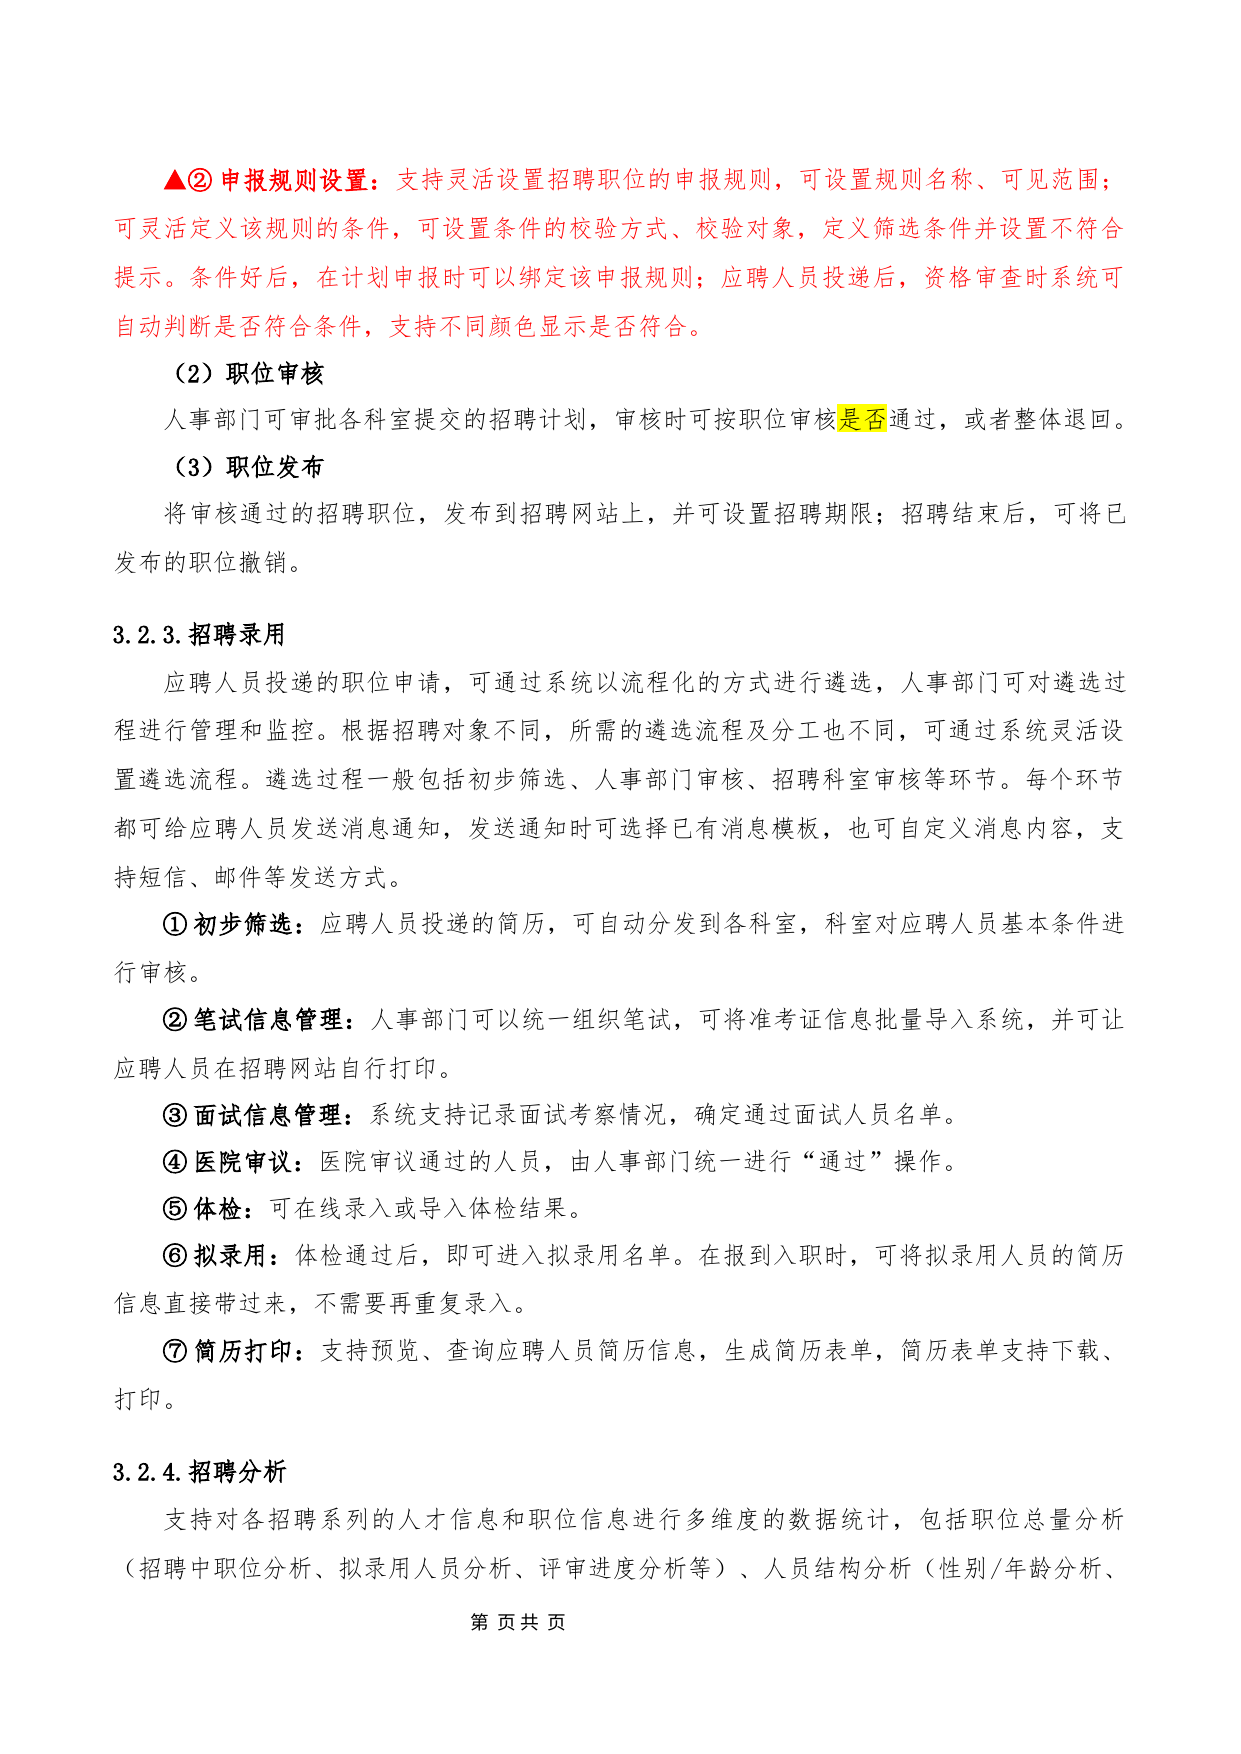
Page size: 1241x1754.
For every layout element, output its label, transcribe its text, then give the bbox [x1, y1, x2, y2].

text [112, 1501, 1128, 1583]
subtitle 3.2.3.招聘录用 [112, 616, 1128, 648]
text ⑦简历打印：支持预览、查询应聘人员简历信息，生成简历表单，简历表单支持下载、打印。 [112, 1333, 1128, 1414]
text ②笔试信息管理：人事部门可以统一组织笔试，可将准考证信息批量导入系统，并可让应聘人员在招聘网站自行打印。 [112, 1001, 1128, 1083]
text ③面试信息管理：系统支持记录面试考察情况，确定通过面试人员名单。 [112, 1097, 1128, 1129]
text 将审核通过的招聘职位，发布到招聘网站上，并可设置招聘期限；招聘结束后，可将已发布的职位撤销。 [112, 495, 1128, 577]
text 人事部门可审批各科室提交的招聘计划，审核时可按职位审核是否通过，或者整体退回。 [112, 402, 1128, 434]
subtitle 3.2.4.招聘分析 [112, 1453, 1128, 1486]
text ▲②申报规则设置：支持灵活设置招聘职位的申报规则，可设置规则名称、可见范围；可灵活定义该规则的条件，可设置条件的校验方式、校验对象，定义筛选条件并设置不符合提示。条件好后，在计划申报时可以绑定该申报规则；应聘人员投递后，资格审查时系统可自动判断是否符合条件，支持不同颜色显示是否符合。 [112, 162, 1128, 341]
text 应聘人员投递的职位申请，可通过系统以流程化的方式进行遴选，人事部门可对遴选过程进行管理和监控。根据招聘对象不同，所需的遴选流程及分工也不同，可通过系统灵活设置遴选流程。遴选过程一般包括初步筛选、人事部门审核、招聘科室审核等环节。每个环节都可给应聘人员发送消息通知，发送通知时可选择已有消息模板，也可自定义消息内容，支持短信、邮件等发送方式。 [112, 664, 1128, 892]
text （3）职位发布 [112, 448, 1128, 481]
text （2）职位审核 [112, 355, 1128, 387]
text ①初步筛选：应聘人员投递的简历，可自动分发到各科室，科室对应聘人员基本条件进行审核。 [112, 906, 1128, 987]
text ⑥拟录用：体检通过后，即可进入拟录用名单。在报到入职时，可将拟录用人员的简历信息直接带过来，不需要再重复录入。 [112, 1237, 1128, 1318]
text ④医院审议：医院审议通过的人员，由人事部门统一进行“通过”操作。 [112, 1144, 1128, 1176]
text ⑤体检：可在线录入或导入体检结果。 [112, 1190, 1128, 1223]
